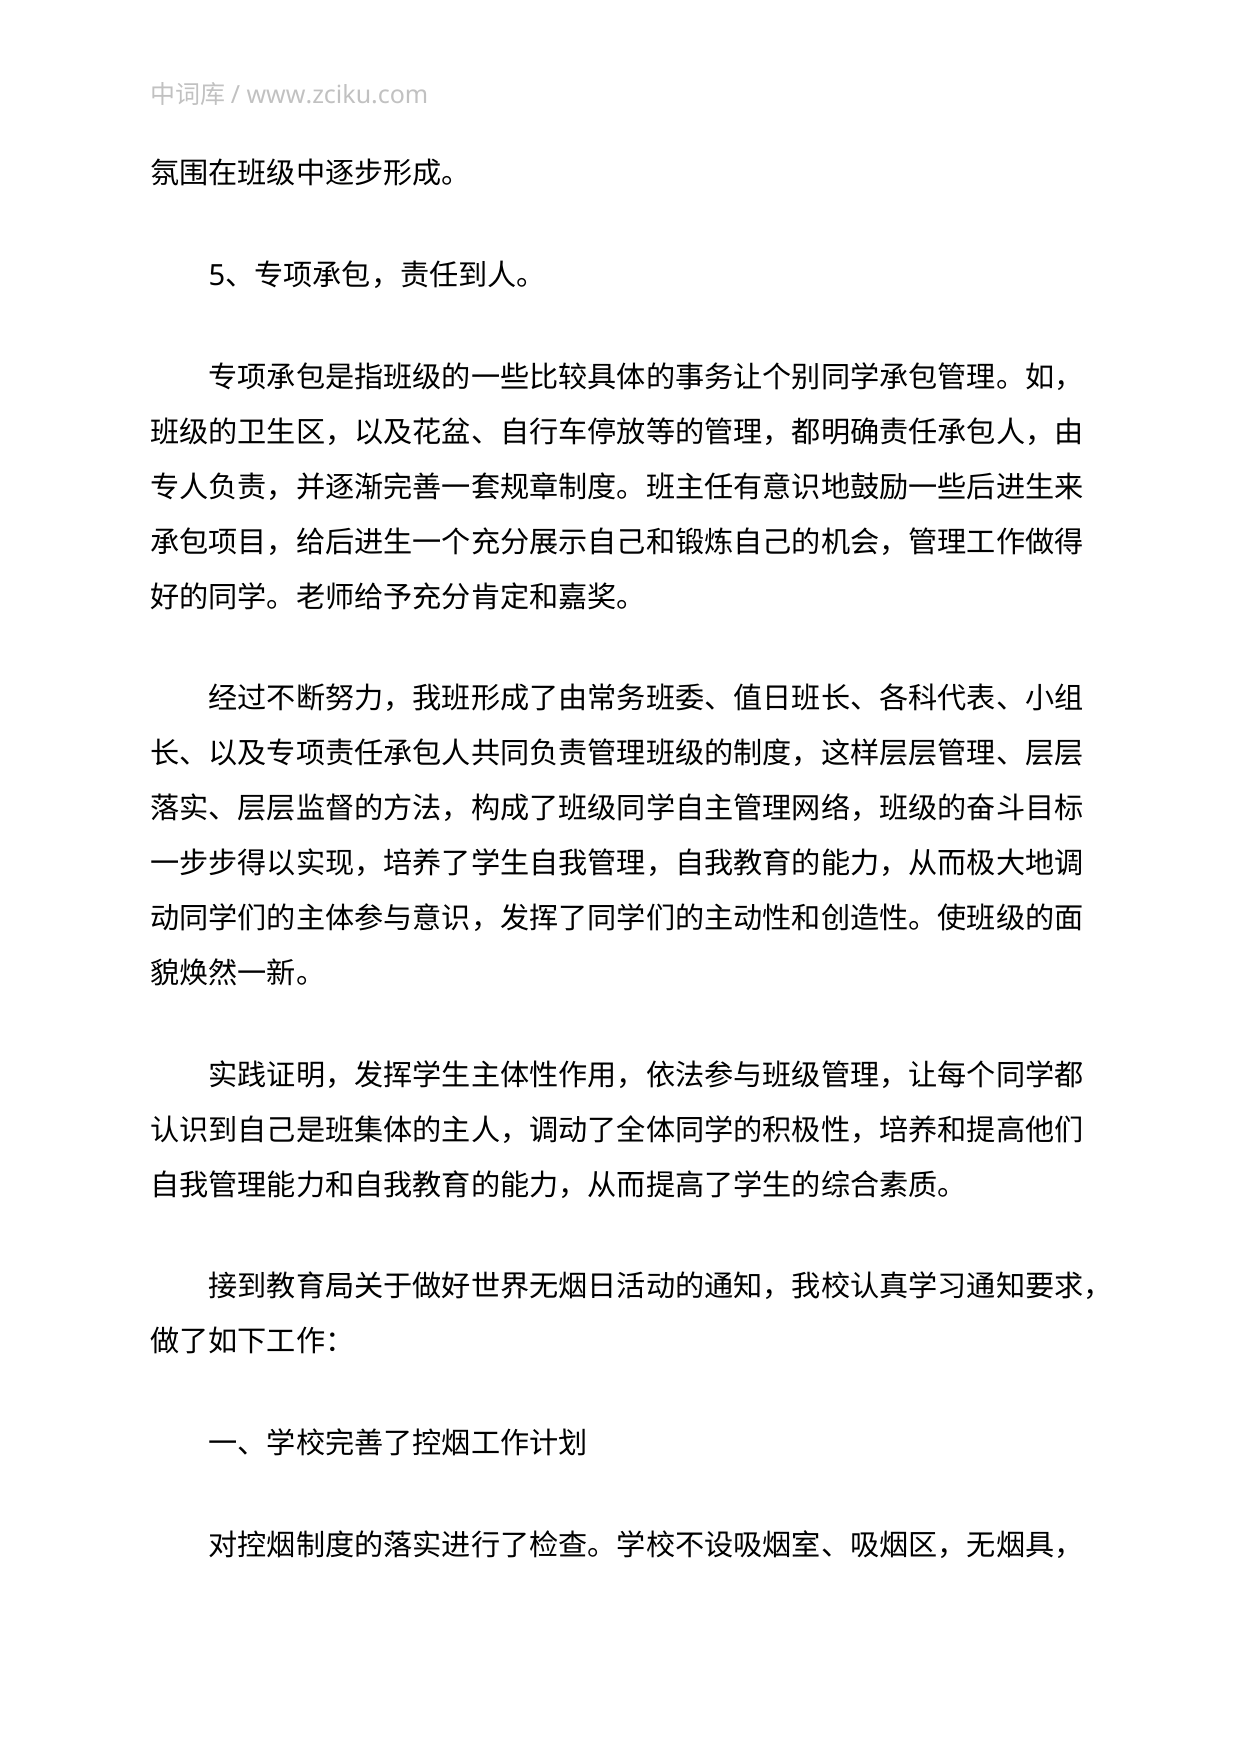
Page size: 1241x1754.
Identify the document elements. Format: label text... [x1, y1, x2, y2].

text 接到教育局关于做好世界无烟日活动的通知，我校认真学习通知要求，做了如下工作： [150, 1263, 1090, 1360]
text 经过不断努力，我班形成了由常务班委、值日班长、各科代表、小组长、以及专项责任承包人共同负责管理班级的制度，这样层层管理、层层落实、层层监督的方法，构成了班级同学自主管理网络，班级的奋斗目标一步步得以实现，培养了学生自我管理，自我教育的能力，从而极大地调动同学们的主体参与意识，发挥了同学们的主动性和创造性。使班级的面貌焕然一新。 [150, 675, 1090, 992]
text 一、学校完善了控烟工作计划 [150, 1419, 1090, 1462]
text 5、专项承包，责任到人。 [150, 252, 1090, 294]
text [150, 150, 1090, 192]
text 专项承包是指班级的一些比较具体的事务让个别同学承包管理。如，班级的卫生区，以及花盆、自行车停放等的管理，都明确责任承包人，由专人负责，并逐渐完善一套规章制度。班主任有意识地鼓励一些后进生来承包项目，给后进生一个充分展示自己和锻炼自己的机会，管理工作做得好的同学。老师给予充分肯定和嘉奖。 [150, 354, 1090, 616]
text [150, 1521, 1090, 1564]
text 实践证明，发挥学生主体性作用，依法参与班级管理，让每个同学都认识到自己是班集体的主人，调动了全体同学的积极性，培养和提高他们自我管理能力和自我教育的能力，从而提高了学生的综合素质。 [150, 1051, 1090, 1203]
